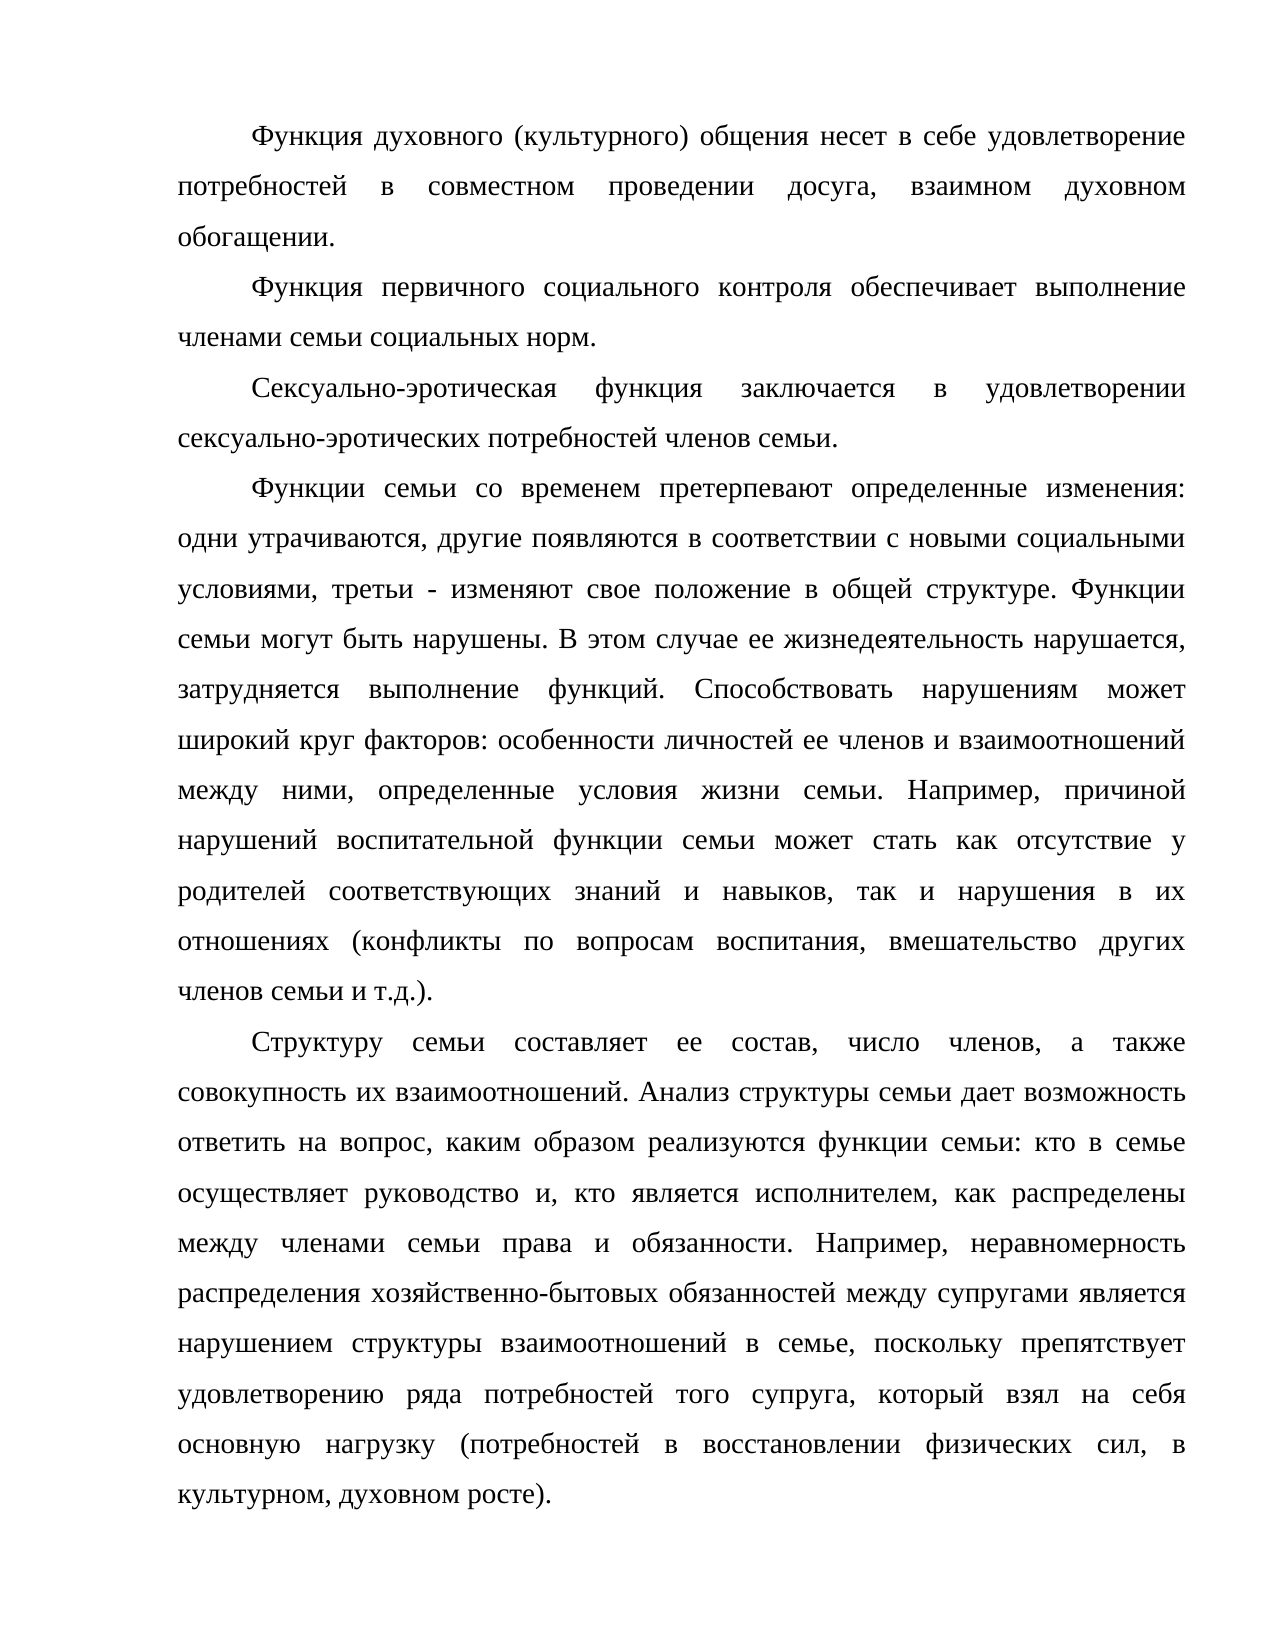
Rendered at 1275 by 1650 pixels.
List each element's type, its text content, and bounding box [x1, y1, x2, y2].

text Функция первичного социального контроля обеспечивает выполнение членами семьи социальных норм. [177, 269, 1186, 353]
text Функция духовного (культурного) общения несет в себе удовлетворение потребностей в совместном проведении досуга, взаимном духовном обогащении. [177, 118, 1186, 252]
text Сексуально-эротическая функция заключается в удовлетворении сексуально-эротических потребностей членов семьи. [177, 370, 1186, 453]
text Структуру семьи составляет ее состав, число членов, а также совокупность их взаимоотношений. Анализ структуры семьи дает возможность ответить на вопрос, каким образом реализуются функции семьи: кто в семье осуществляет руководство и, кто является исполнителем, как распределены между членами семьи права и обязанности. Например, неравномерность распределения хозяйственно-бытовых обязанностей между супругами является нарушением структуры взаимоотношений в семье, поскольку препятствует удовлетворению ряда потребностей того супруга, который взял на себя основную нагрузку (потребностей в восстановлении физических сил, в культурном, духовном росте). [177, 1024, 1186, 1510]
text Функции семьи со временем претерпевают определенные изменения: одни утрачиваются, другие появляются в соответствии с новыми социальными условиями, третьи - изменяют свое положение в общей структуре. Функции семьи могут быть нарушены. В этом случае ее жизнедеятельность нарушается, затрудняется выполнение функций. Способствовать нарушениям может широкий круг факторов: особенности личностей ее членов и взаимоотношений между ними, определенные условия жизни семьи. Например, причиной нарушений воспитательной функции семьи может стать как отсутствие у родителей соответствующих знаний и навыков, так и нарушения в их отношениях (конфликты по вопросам воспитания, вмешательство других членов семьи и т.д.). [177, 470, 1186, 1007]
